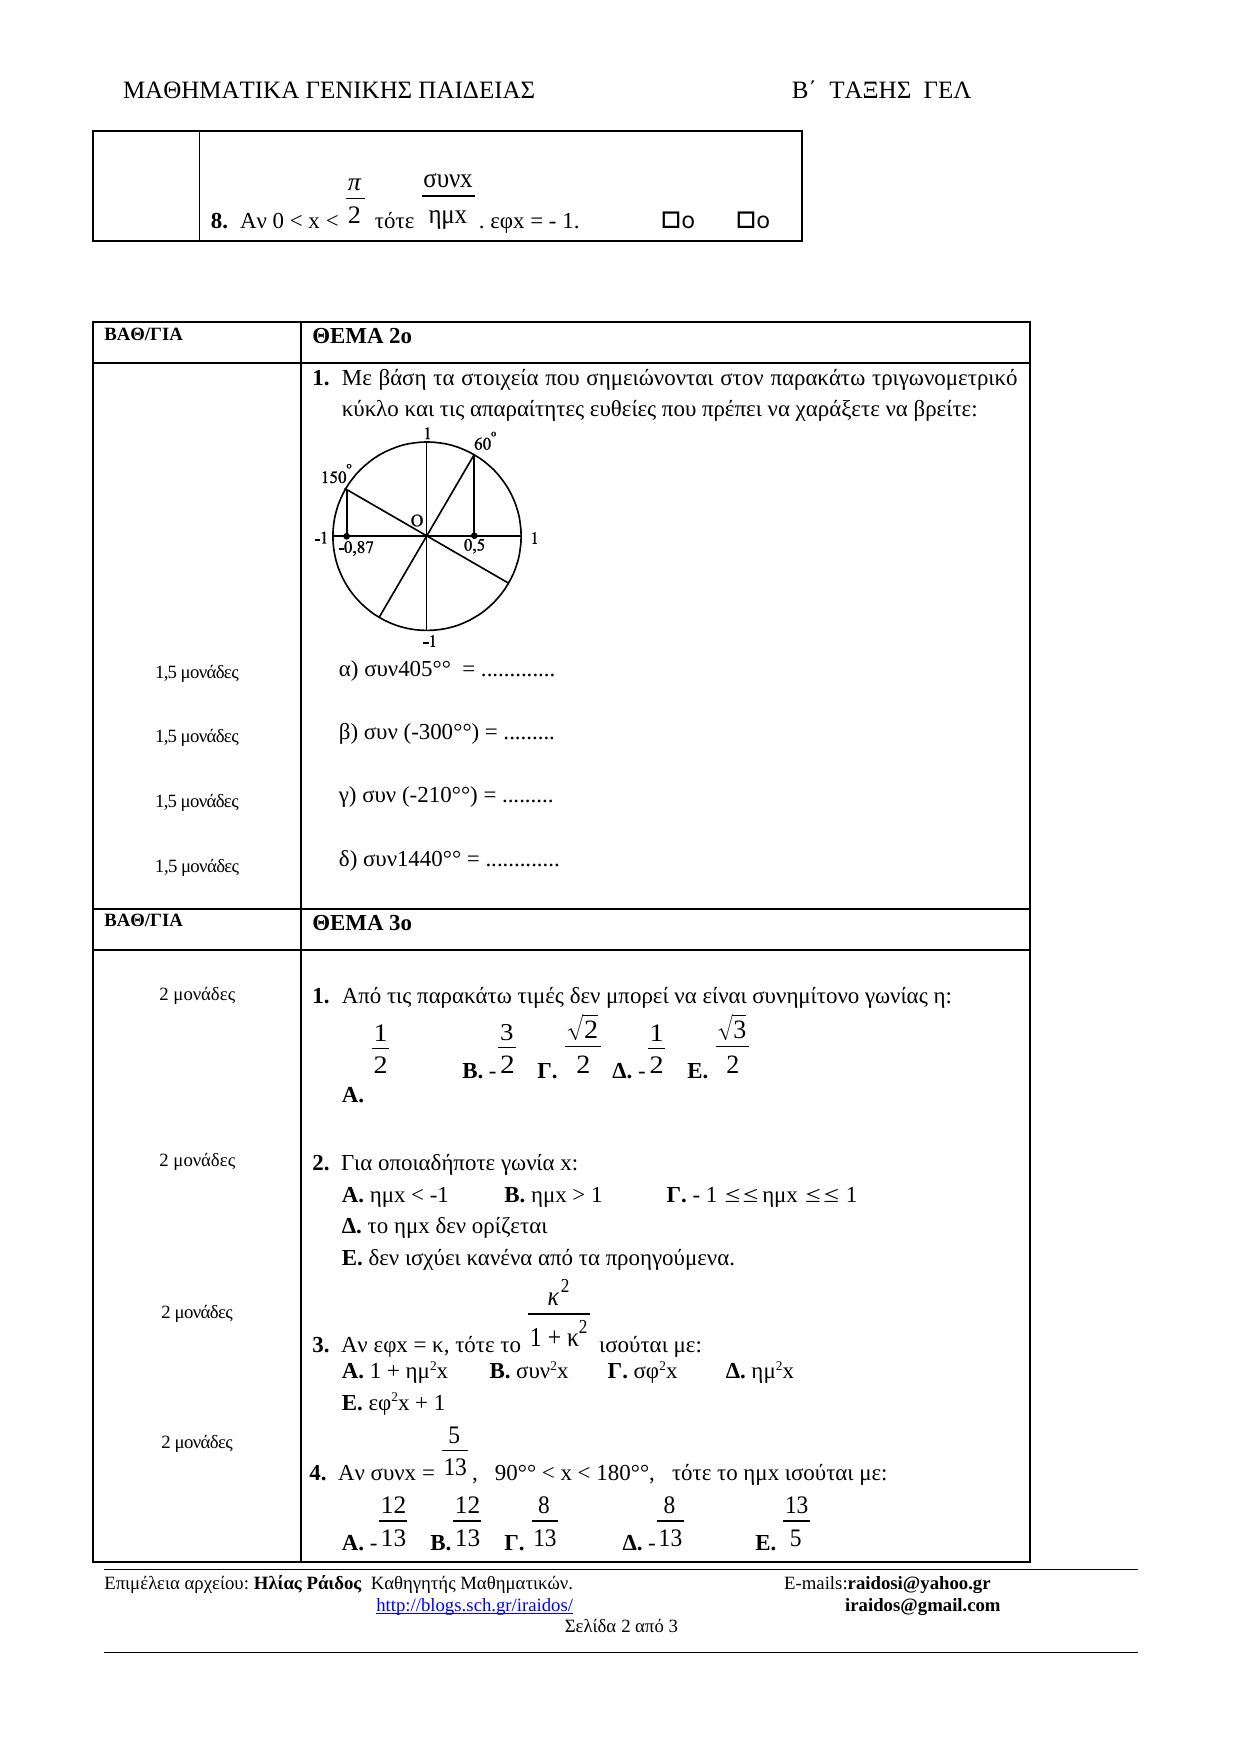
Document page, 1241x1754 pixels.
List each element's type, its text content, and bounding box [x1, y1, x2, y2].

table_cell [200, 132, 801, 240]
table_cell 1,5 μονάδες 1,5 μονάδες 1,5 μονάδες 1,5 μονάδες [94, 364, 300, 908]
table_header ΒΑΘ/ΓΙΑ [94, 323, 300, 362]
table_cell 2 μονάδες 2 μονάδες 2 μονάδες 2 μονάδες [94, 951, 300, 1561]
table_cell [94, 132, 199, 240]
table_cell 1. Με βάση τα στοιχεία που σημειώνονται στον παρακάτω τριγωνομετρικό κύκλο και τις απαραίτητες ευθείες που πρέπει να χαράξετε να βρείτε: α) συν405° = ............. β) συν (-300°) = ......... γ) συν (-210°) = ......... δ) συν1440° = ............. [302, 364, 1029, 908]
table_cell ΘΕΜΑ 3ο [302, 910, 1029, 949]
table_cell ΒΑΘ/ΓΙΑ [94, 910, 300, 949]
table_header ΘΕΜΑ 2ο [302, 323, 1029, 362]
table_cell 1. Από τις παρακάτω τιμές δεν μπορεί να είναι συνημίτονο γωνίας η: Α. B. - Γ. Δ. - Ε. 2. Για οποιαδήποτε γωνία x: Α. ημx < -1 Β. ημx > 1 Γ. - 1 £ ημx £ 1 Δ. το ημx δεν ορίζεται Ε. δεν ισχύει κανένα από τα προηγούμενα. 3. Αν εφx = κ, τότε το ισούται με: Α. 1 + ημ2x B. συν2x Γ. σφ2x Δ. ημ2x Ε. εφ2x + 1 4. Αν συνx = , 90° < x < 180°, τότε το ημx ισούται με: Α. - Β. Γ. Δ. - Ε. [302, 951, 1029, 1561]
